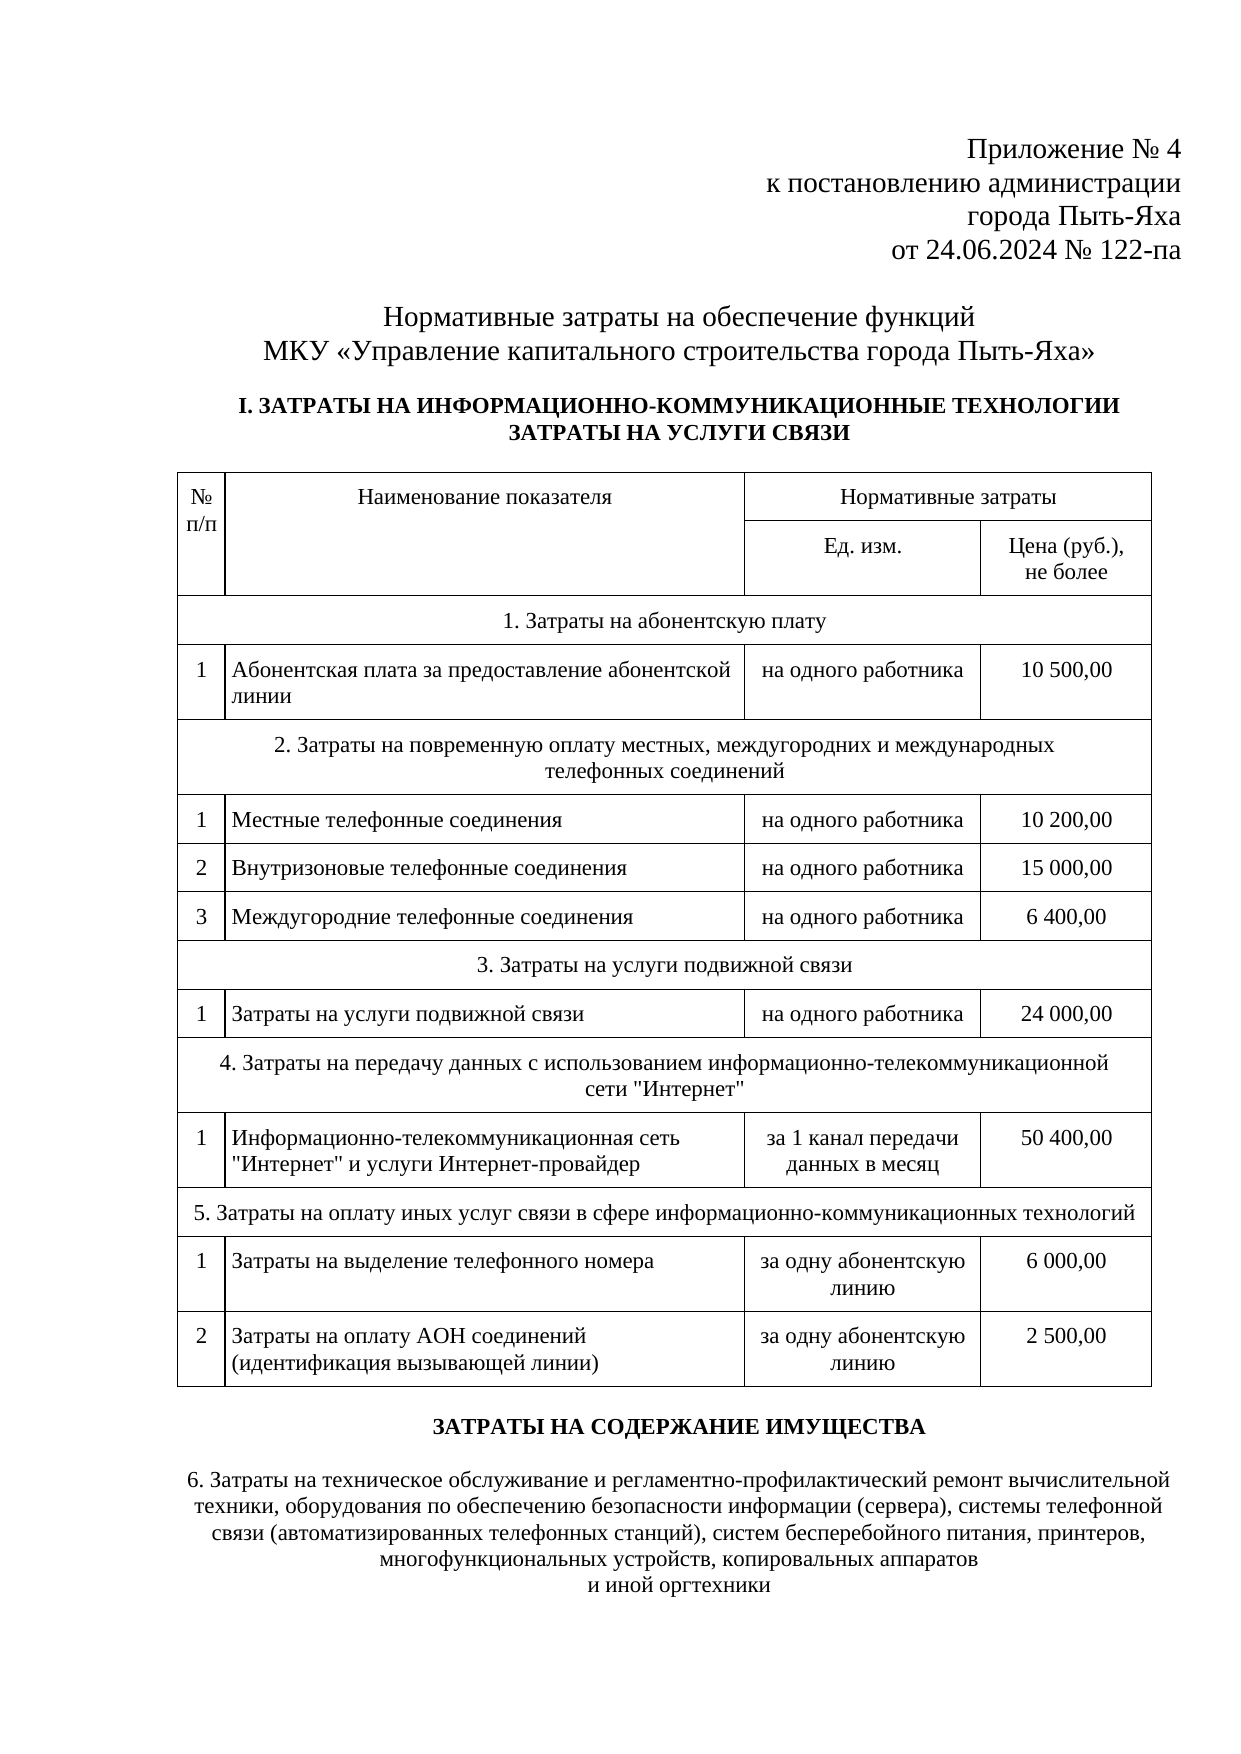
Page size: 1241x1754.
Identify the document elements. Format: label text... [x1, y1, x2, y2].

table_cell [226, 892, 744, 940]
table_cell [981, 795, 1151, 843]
text к постановлению администрации [177, 165, 1181, 198]
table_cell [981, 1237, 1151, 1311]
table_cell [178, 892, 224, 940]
text Нормативные затраты на обеспечение функций [177, 299, 1181, 333]
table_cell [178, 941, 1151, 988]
text МКУ «Управление капитального строительства города Пыть-Яха» [177, 333, 1181, 366]
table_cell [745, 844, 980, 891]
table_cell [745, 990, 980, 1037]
text и иной оргтехники [177, 1571, 1181, 1598]
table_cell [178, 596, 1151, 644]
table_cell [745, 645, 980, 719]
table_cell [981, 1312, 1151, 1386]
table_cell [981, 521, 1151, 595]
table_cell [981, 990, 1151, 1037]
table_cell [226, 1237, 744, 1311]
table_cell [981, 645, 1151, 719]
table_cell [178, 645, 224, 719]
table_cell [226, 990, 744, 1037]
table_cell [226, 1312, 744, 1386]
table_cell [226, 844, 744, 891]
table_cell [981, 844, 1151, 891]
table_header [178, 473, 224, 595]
text Приложение № 4 [177, 131, 1181, 165]
text от 24.06.2024 № 122-па [177, 232, 1181, 266]
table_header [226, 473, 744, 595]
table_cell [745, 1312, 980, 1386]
title I. ЗАТРАТЫ НА ИНФОРМАЦИОННО-КОММУНИКАЦИОННЫЕ ТЕХНОЛОГИИ [177, 393, 1181, 419]
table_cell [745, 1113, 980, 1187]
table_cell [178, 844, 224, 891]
text города Пыть-Яха [177, 198, 1181, 232]
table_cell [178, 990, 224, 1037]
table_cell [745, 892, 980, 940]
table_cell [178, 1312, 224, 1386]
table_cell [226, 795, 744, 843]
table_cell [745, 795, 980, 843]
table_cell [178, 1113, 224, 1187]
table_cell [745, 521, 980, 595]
title ЗАТРАТЫ НА УСЛУГИ СВЯЗИ [177, 419, 1181, 445]
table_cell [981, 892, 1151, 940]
title ЗАТРАТЫ НА СОДЕРЖАНИЕ ИМУЩЕСТВА [177, 1413, 1181, 1439]
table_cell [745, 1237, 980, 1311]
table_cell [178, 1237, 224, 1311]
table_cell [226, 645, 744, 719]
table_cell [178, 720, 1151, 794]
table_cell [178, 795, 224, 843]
text 6. Затраты на техническое обслуживание и регламентно-профилактический ремонт вычислительной техники, оборудования по обеспечению безопасности информации (сервера), системы телефонной связи (автоматизированных телефонных станций), систем бесперебойного питания, принтеров, многофункциональных устройств, копировальных аппаратов [177, 1466, 1181, 1571]
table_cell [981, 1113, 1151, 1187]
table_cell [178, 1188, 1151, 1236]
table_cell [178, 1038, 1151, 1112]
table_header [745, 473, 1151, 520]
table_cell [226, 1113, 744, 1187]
